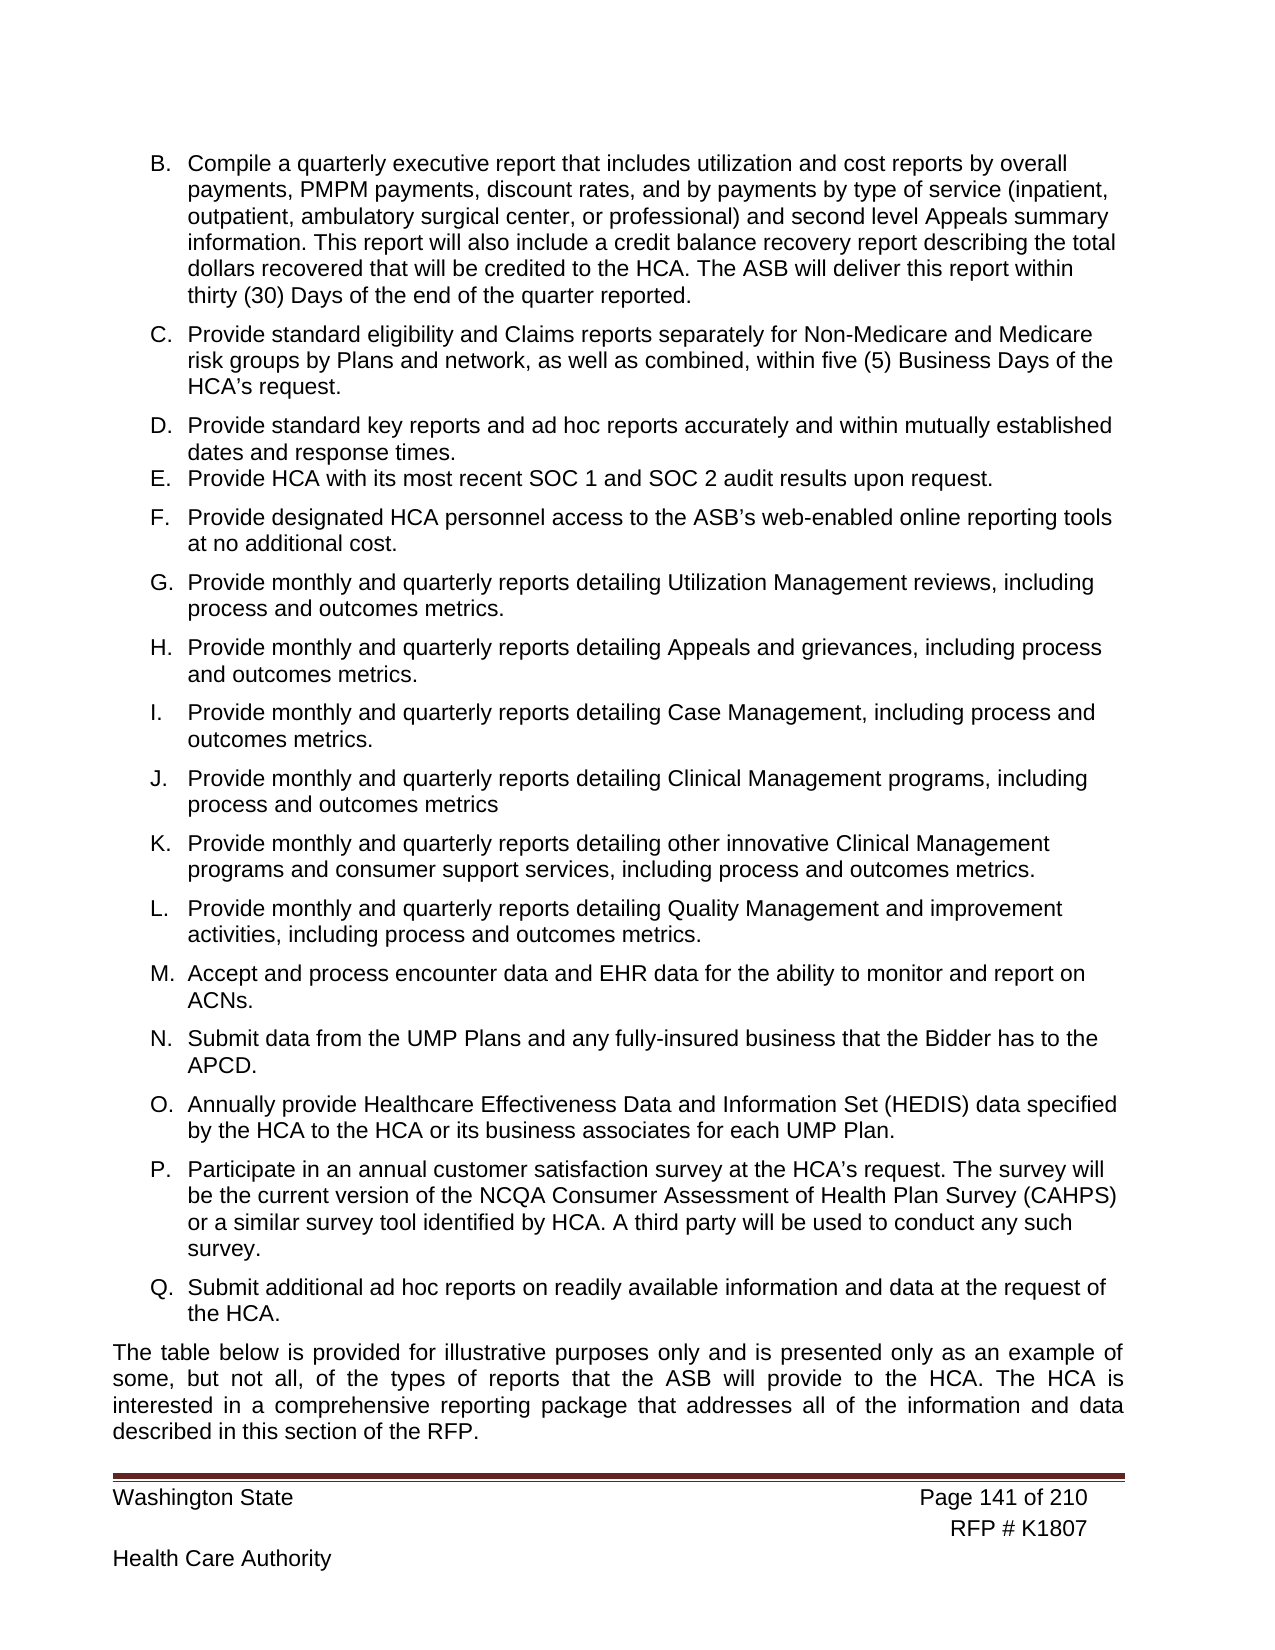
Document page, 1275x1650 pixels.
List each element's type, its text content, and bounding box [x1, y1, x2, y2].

list Provide monthly and quarterly reports detailing Clinical Management programs, including process and outcomes metrics [150, 764, 1125, 817]
list Submit additional ad hoc reports on readily available information and data at the request of the HCA. [150, 1274, 1125, 1326]
list Provide HCA with its most recent SOC 1 and SOC 2 audit results upon request. [150, 465, 1125, 491]
list Submit data from the UMP Plans and any fully-insured business that the Bidder has to the APCD. [150, 1025, 1125, 1078]
list Accept and process encounter data and EHR data for the ability to monitor and report on ACNs. [150, 960, 1125, 1013]
list Annually provide Healthcare Effectiveness Data and Information Set (HEDIS) data specified by the HCA to the HCA or its business associates for each UMP Plan. [150, 1091, 1125, 1143]
list Provide standard eligibility and Claims reports separately for Non-Medicare and Medicare risk groups by Plans and network, as well as combined, within five (5) Business Days of the HCA’s request. [150, 321, 1125, 400]
list Provide monthly and quarterly reports detailing Quality Management and improvement activities, including process and outcomes metrics. [150, 895, 1125, 948]
list Provide monthly and quarterly reports detailing Case Management, including process and outcomes metrics. [150, 699, 1125, 752]
list Provide monthly and quarterly reports detailing Appeals and grievances, including process and outcomes metrics. [150, 634, 1125, 687]
list Provide standard key reports and ad hoc reports accurately and within mutually established dates and response times. [150, 412, 1125, 465]
text The table below is provided for illustrative purposes only and is presented only as an example of some, but not all, of the types of reports that the ASB will provide to the HCA. The HCA is interested in a comprehensive reporting package that addresses all of the information and data described in this section of the RFP. [112, 1339, 1125, 1444]
list Provide monthly and quarterly reports detailing Utilization Management reviews, including process and outcomes metrics. [150, 569, 1125, 622]
list Compile a quarterly executive report that includes utilization and cost reports by overall payments, PMPM payments, discount rates, and by payments by type of service (inpatient, outpatient, ambulatory surgical center, or professional) and second level Appeals summary information. This report will also include a credit balance recovery report describing the total dollars recovered that will be credited to the HCA. The ASB will deliver this report within thirty (30) Days of the end of the quarter reported. [150, 150, 1125, 308]
list Provide monthly and quarterly reports detailing other innovative Clinical Management programs and consumer support services, including process and outcomes metrics. [150, 830, 1125, 882]
list Participate in an annual customer satisfaction survey at the HCA’s request. The survey will be the current version of the NCQA Consumer Assessment of Health Plan Survey (CAHPS) or a similar survey tool identified by HCA. A third party will be used to conduct any such survey. [150, 1156, 1125, 1261]
list Provide designated HCA personnel access to the ASB’s web-enabled online reporting tools at no additional cost. [150, 504, 1125, 556]
